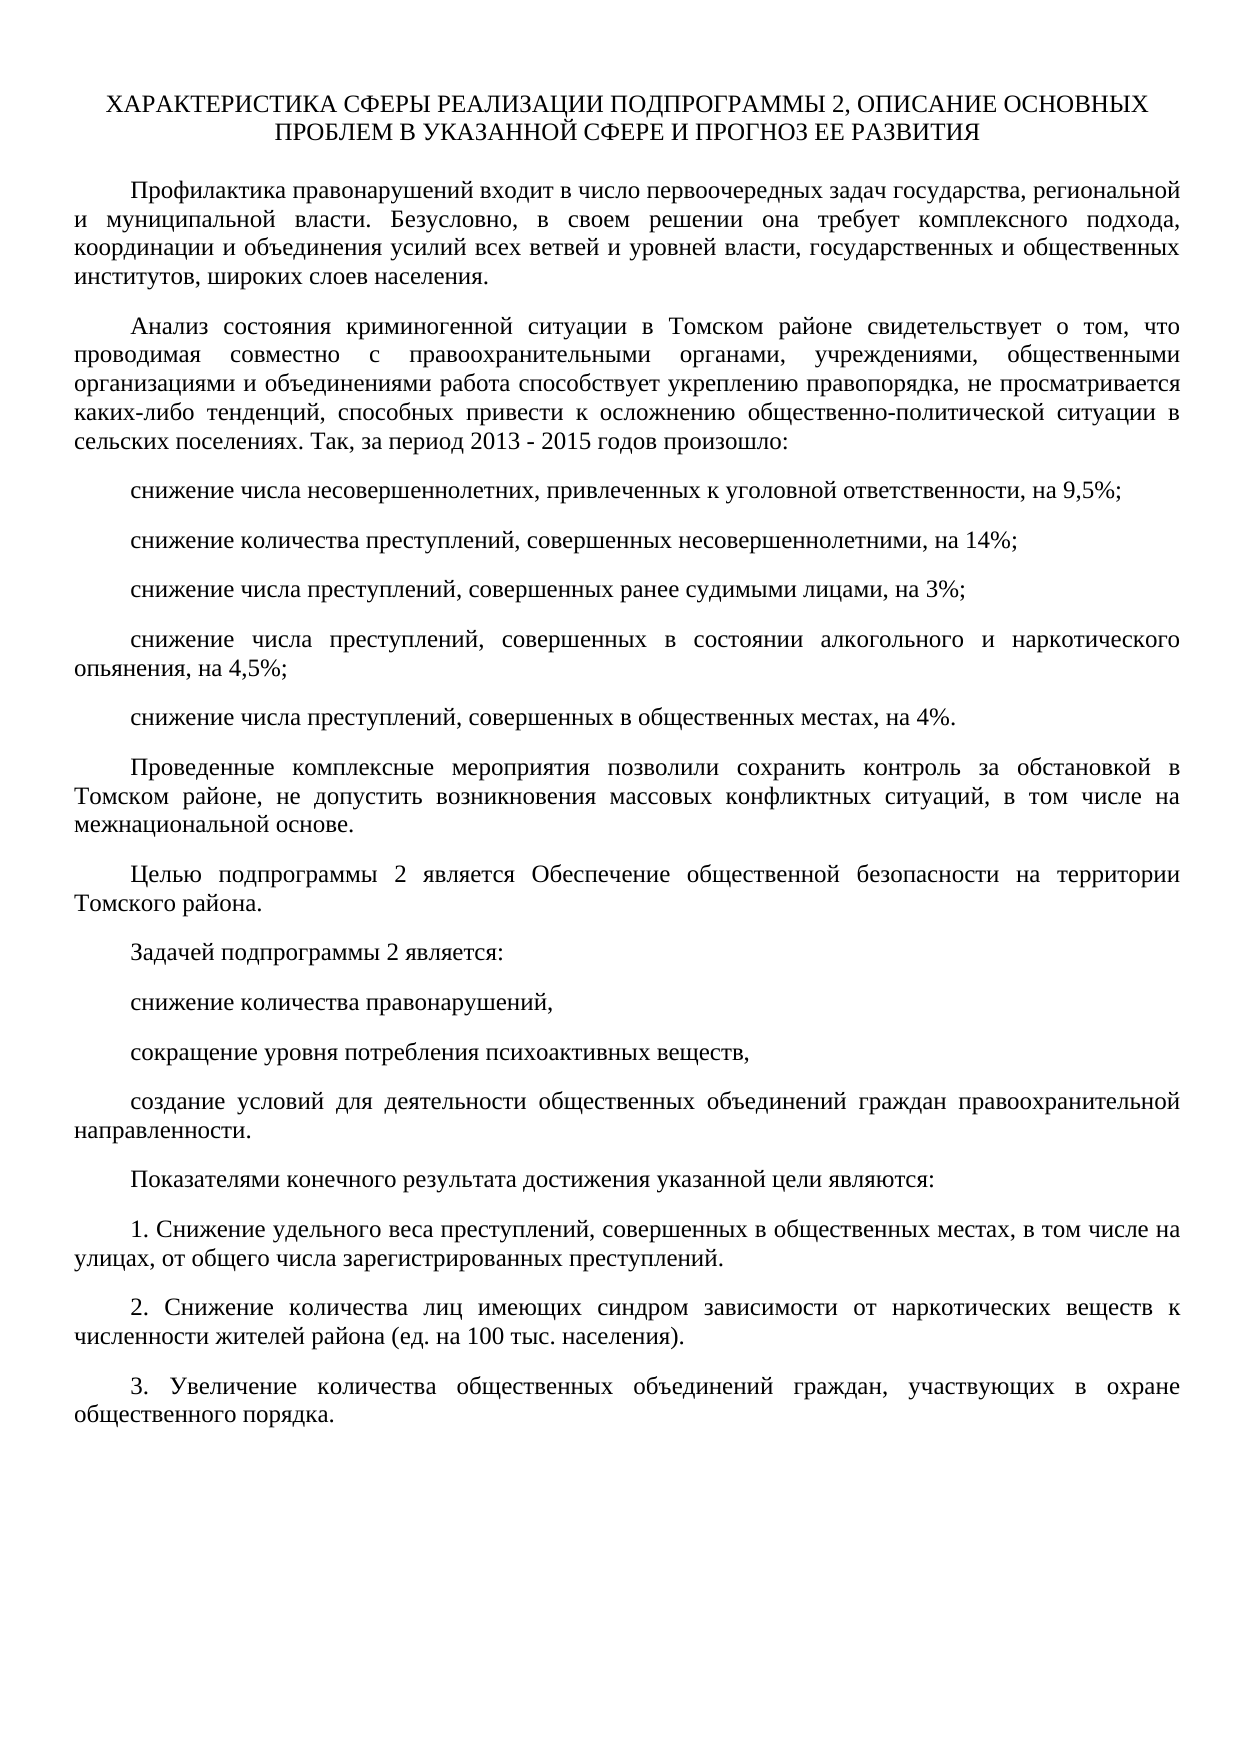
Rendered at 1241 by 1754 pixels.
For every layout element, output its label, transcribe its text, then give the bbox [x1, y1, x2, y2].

text снижение числа преступлений, совершенных ранее судимыми лицами, на 3%; [74, 574, 1181, 603]
text 3. Увеличение количества общественных объединений граждан, участвующих в охране общественного порядка. [74, 1371, 1181, 1428]
text Профилактика правонарушений входит в число первоочередных задач государства, региональной и муниципальной власти. Безусловно, в своем решении она требует комплексного подхода, координации и объединения усилий всех ветвей и уровней власти, государственных и общественных институтов, широких слоев населения. [74, 175, 1181, 290]
text снижение количества правонарушений, [74, 987, 1181, 1016]
text Показателями конечного результата достижения указанной цели являются: [74, 1164, 1181, 1193]
text Задачей подпрограммы 2 является: [74, 937, 1181, 966]
text снижение количества преступлений, совершенных несовершеннолетними, на 14%; [74, 525, 1181, 554]
text 2. Снижение количества лиц имеющих синдром зависимости от наркотических веществ к численности жителей района (ед. на 100 тыс. населения). [74, 1292, 1181, 1350]
text Анализ состояния криминогенной ситуации в Томском районе свидетельствует о том, что проводимая совместно с правоохранительными органами, учреждениями, общественными организациями и объединениями работа способствует укреплению правопорядка, не просматривается каких-либо тенденций, способных привести к осложнению общественно-политической ситуации в сельских поселениях. Так, за период 2013 - 2015 годов произошло: [74, 311, 1181, 454]
text сокращение уровня потребления психоактивных веществ, [74, 1037, 1181, 1065]
text Целью подпрограммы 2 является Обеспечение общественной безопасности на территории Томского района. [74, 859, 1181, 917]
text ХАРАКТЕРИСТИКА СФЕРЫ РЕАЛИЗАЦИИ ПОДПРОГРАММЫ 2, ОПИСАНИЕ ОСНОВНЫХ ПРОБЛЕМ В УКАЗАННОЙ СФЕРЕ И ПРОГНОЗ ЕЕ РАЗВИТИЯ [74, 89, 1181, 146]
text Проведенные комплексные мероприятия позволили сохранить контроль за обстановкой в Томском районе, не допустить возникновения массовых конфликтных ситуаций, в том числе на межнациональной основе. [74, 752, 1181, 838]
text снижение числа несовершеннолетних, привлеченных к уголовной ответственности, на 9,5%; [74, 475, 1181, 504]
text создание условий для деятельности общественных объединений граждан правоохранительной направленности. [74, 1086, 1181, 1144]
text снижение числа преступлений, совершенных в общественных местах, на 4%. [74, 702, 1181, 731]
text снижение числа преступлений, совершенных в состоянии алкогольного и наркотического опьянения, на 4,5%; [74, 624, 1181, 682]
text 1. Снижение удельного веса преступлений, совершенных в общественных местах, в том числе на улицах, от общего числа зарегистрированных преступлений. [74, 1214, 1181, 1272]
